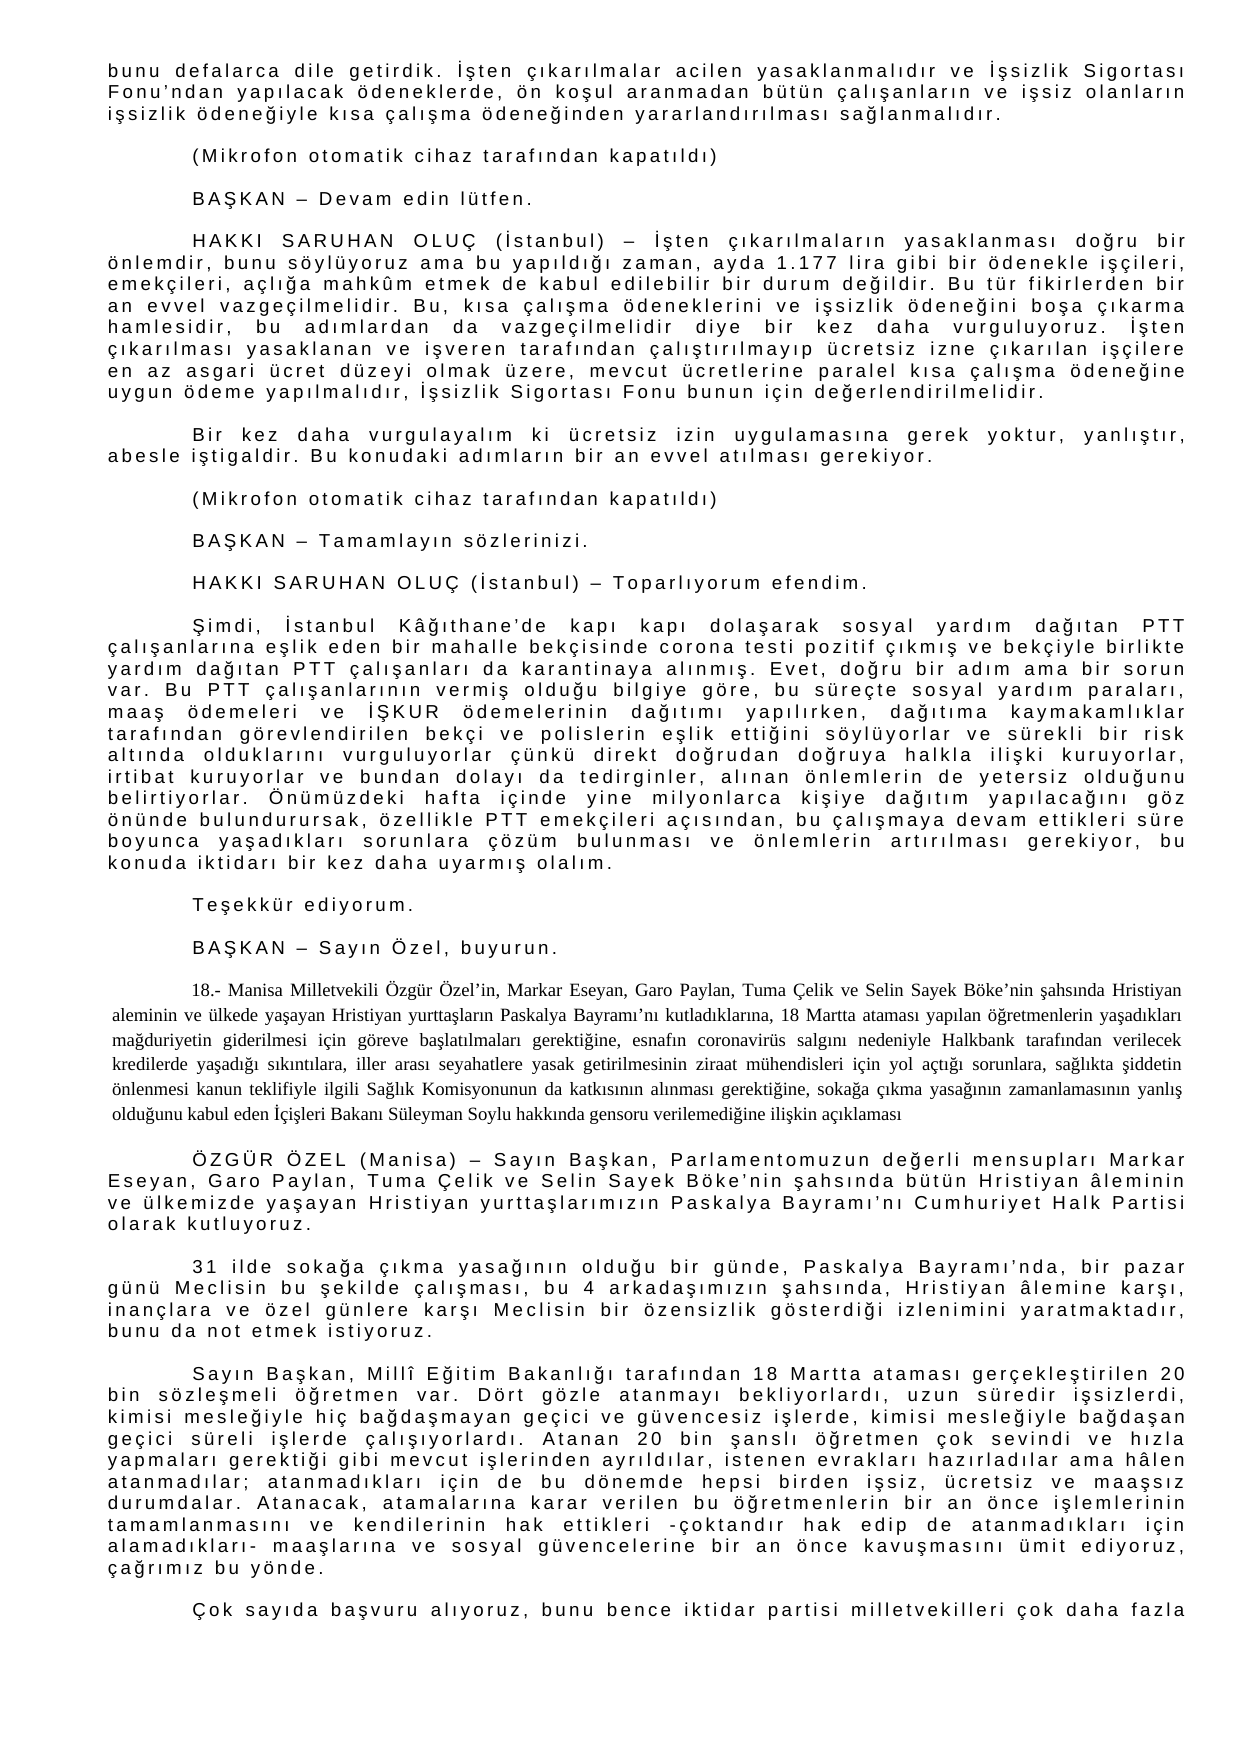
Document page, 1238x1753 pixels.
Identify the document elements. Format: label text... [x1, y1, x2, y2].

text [108, 1599, 1186, 1621]
text BAŞKAN – Devam edin lütfen. [108, 188, 1186, 209]
text BAŞKAN – Tamamlayın sözlerinizi. [108, 530, 1186, 551]
text ÖZGÜR ÖZEL (Manisa) – Sayın Başkan, Parlamentomuzun değerli mensupları Markar Eseyan, Garo Paylan, Tuma Çelik ve Selin Sayek Böke’nin şahsında bütün Hristiyan âleminin ve ülkemizde yaşayan Hristiyan yurttaşlarımızın Paskalya Bayramı’nı Cumhuriyet Halk Partisi olarak kutluyoruz. [108, 1148, 1186, 1235]
text HAKKI SARUHAN OLUÇ (İstanbul) – Toparlıyorum efendim. [108, 572, 1186, 594]
text HAKKI SARUHAN OLUÇ (İstanbul) – İşten çıkarılmaların yasaklanması doğru bir önlemdir, bunu söylüyoruz ama bu yapıldığı zaman, ayda 1.177 lira gibi bir ödenekle işçileri, emekçileri, açlığa mahkûm etmek de kabul edilebilir bir durum değildir. Bu tür fikirlerden bir an evvel vazgeçilmelidir. Bu, kısa çalışma ödeneklerini ve işsizlik ödeneğini boşa çıkarma hamlesidir, bu adımlardan da vazgeçilmelidir diye bir kez daha vurguluyoruz. İşten çıkarılması yasaklanan ve işveren tarafından çalıştırılmayıp ücretsiz izne çıkarılan işçilere en az asgari ücret düzeyi olmak üzere, mevcut ücretlerine paralel kısa çalışma ödeneğine uygun ödeme yapılmalıdır, İşsizlik Sigortası Fonu bunun için değerlendirilmelidir. [108, 230, 1186, 402]
text BAŞKAN – Sayın Özel, buyurun. [108, 936, 1186, 958]
text (Mikrofon otomatik cihaz tarafından kapatıldı) [108, 145, 1186, 167]
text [108, 60, 1186, 124]
text Şimdi, İstanbul Kâğıthane’de kapı kapı dolaşarak sosyal yardım dağıtan PTT çalışanlarına eşlik eden bir mahalle bekçisinde corona testi pozitif çıkmış ve bekçiyle birlikte yardım dağıtan PTT çalışanları da karantinaya alınmış. Evet, doğru bir adım ama bir sorun var. Bu PTT çalışanlarının vermiş olduğu bilgiye göre, bu süreçte sosyal yardım paraları, maaş ödemeleri ve İŞKUR ödemelerinin dağıtımı yapılırken, dağıtıma kaymakamlıklar tarafından görevlendirilen bekçi ve polislerin eşlik ettiğini söylüyorlar ve sürekli bir risk altında olduklarını vurguluyorlar çünkü direkt doğrudan doğruya halkla ilişki kuruyorlar, irtibat kuruyorlar ve bundan dolayı da tedirginler, alınan önlemlerin de yetersiz olduğunu belirtiyorlar. Önümüzdeki hafta içinde yine milyonlarca kişiye dağıtım yapılacağını göz önünde bulundurursak, özellikle PTT emekçileri açısından, bu çalışmaya devam ettikleri süre boyunca yaşadıkları sorunlara çözüm bulunması ve önlemlerin artırılması gerekiyor, bu konuda iktidarı bir kez daha uyarmış olalım. [108, 614, 1186, 873]
text Sayın Başkan, Millî Eğitim Bakanlığı tarafından 18 Martta ataması gerçekleştirilen 20 bin sözleşmeli öğretmen var. Dört gözle atanmayı bekliyorlardı, uzun süredir işsizlerdi, kimisi mesleğiyle hiç bağdaşmayan geçici ve güvencesiz işlerde, kimisi mesleğiyle bağdaşan geçici süreli işlerde çalışıyorlardı. Atanan 20 bin şanslı öğretmen çok sevindi ve hızla yapmaları gerektiği gibi mevcut işlerinden ayrıldılar, istenen evrakları hazırladılar ama hâlen atanmadılar; atanmadıkları için de bu dönemde hepsi birden işsiz, ücretsiz ve maaşsız durumdalar. Atanacak, atamalarına karar verilen bu öğretmenlerin bir an önce işlemlerinin tamamlanmasını ve kendilerinin hak ettikleri -çoktandır hak edip de atanmadıkları için alamadıkları- maaşlarına ve sosyal güvencelerine bir an önce kavuşmasını ümit ediyoruz, çağrımız bu yönde. [108, 1363, 1186, 1578]
text 18.- Manisa Milletvekili Özgür Özel’in, Markar Eseyan, Garo Paylan, Tuma Çelik ve Selin Sayek Böke’nin şahsında Hristiyan aleminin ve ülkede yaşayan Hristiyan yurttaşların Paskalya Bayramı’nı kutladıklarına, 18 Martta ataması yapılan öğretmenlerin yaşadıkları mağduriyetin giderilmesi için göreve başlatılmaları gerektiğine, esnafın coronavirüs salgını nedeniyle Halkbank tarafından verilecek kredilerde yaşadığı sıkıntılara, iller arası seyahatlere yasak getirilmesinin ziraat mühendisleri için yol açtığı sorunlara, sağlıkta şiddetin önlenmesi kanun teklifiyle ilgili Sağlık Komisyonunun da katkısının alınması gerektiğine, sokağa çıkma yasağının zamanlamasının yanlış olduğunu kabul eden İçişleri Bakanı Süleyman Soylu hakkında gensoru verilemediğine ilişkin açıklaması [112, 979, 1184, 1124]
text Teşekkür ediyorum. [108, 894, 1186, 916]
text 31 ilde sokağa çıkma yasağının olduğu bir günde, Paskalya Bayramı’nda, bir pazar günü Meclisin bu şekilde çalışması, bu 4 arkadaşımızın şahsında, Hristiyan âlemine karşı, inançlara ve özel günlere karşı Meclisin bir özensizlik gösterdiği izlenimini yaratmaktadır, bunu da not etmek istiyoruz. [108, 1256, 1186, 1342]
text (Mikrofon otomatik cihaz tarafından kapatıldı) [108, 487, 1186, 509]
text Bir kez daha vurgulayalım ki ücretsiz izin uygulamasına gerek yoktur, yanlıştır, abesle iştigaldir. Bu konudaki adımların bir an evvel atılması gerekiyor. [108, 423, 1186, 466]
